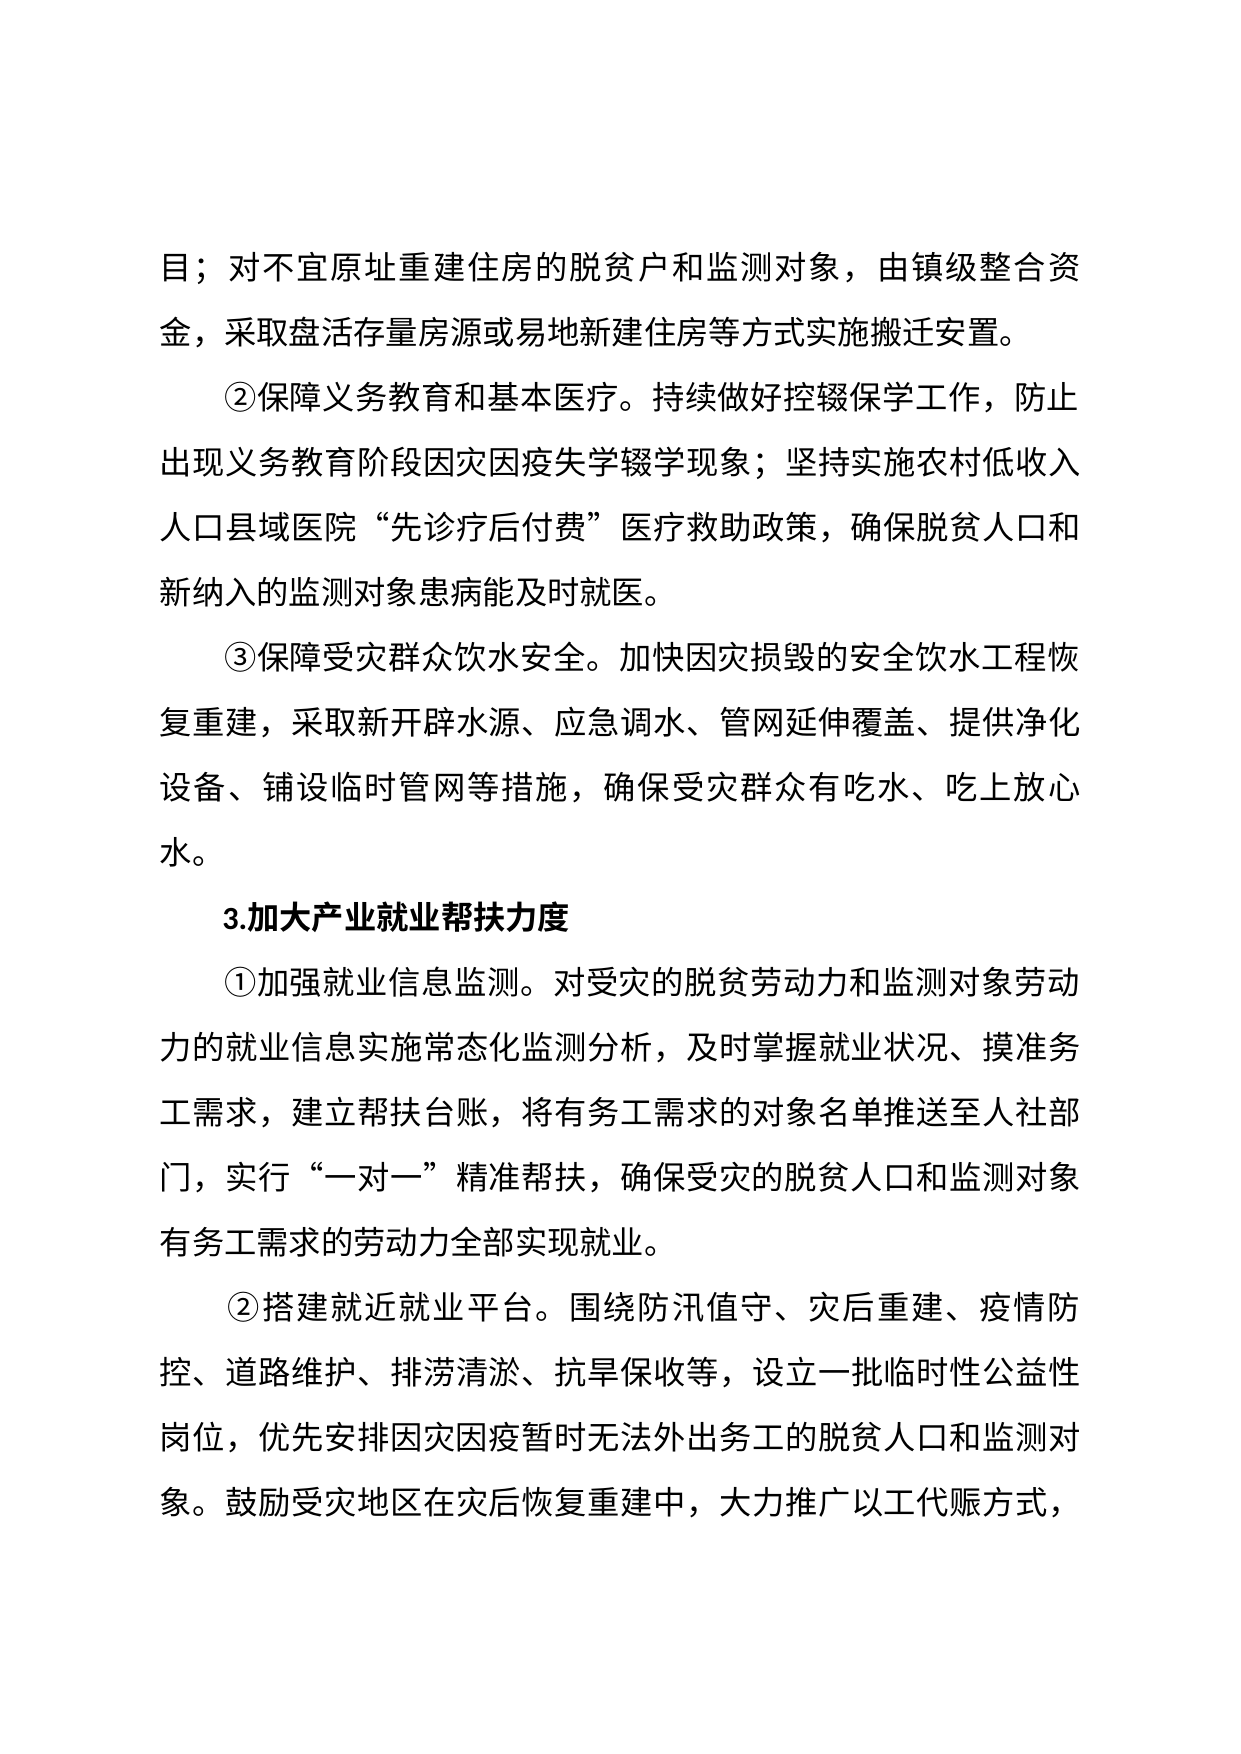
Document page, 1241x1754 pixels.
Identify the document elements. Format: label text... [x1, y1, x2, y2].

text 3.加大产业就业帮扶力度 [159, 883, 1081, 948]
text ①加强就业信息监测。对受灾的脱贫劳动力和监测对象劳动力的就业信息实施常态化监测分析，及时掌握就业状况、摸准务工需求，建立帮扶台账，将有务工需求的对象名单推送至人社部门，实行“一对一”精准帮扶，确保受灾的脱贫人口和监测对象有务工需求的劳动力全部实现就业。 [159, 948, 1081, 1273]
text ②保障义务教育和基本医疗。持续做好控辍保学工作，防止出现义务教育阶段因灾因疫失学辍学现象；坚持实施农村低收入人口县域医院“先诊疗后付费”医疗救助政策，确保脱贫人口和新纳入的监测对象患病能及时就医。 [159, 363, 1081, 623]
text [159, 1273, 1081, 1533]
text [159, 233, 1081, 363]
text ③保障受灾群众饮水安全。加快因灾损毁的安全饮水工程恢复重建，采取新开辟水源、应急调水、管网延伸覆盖、提供净化设备、铺设临时管网等措施，确保受灾群众有吃水、吃上放心水。 [159, 623, 1081, 883]
